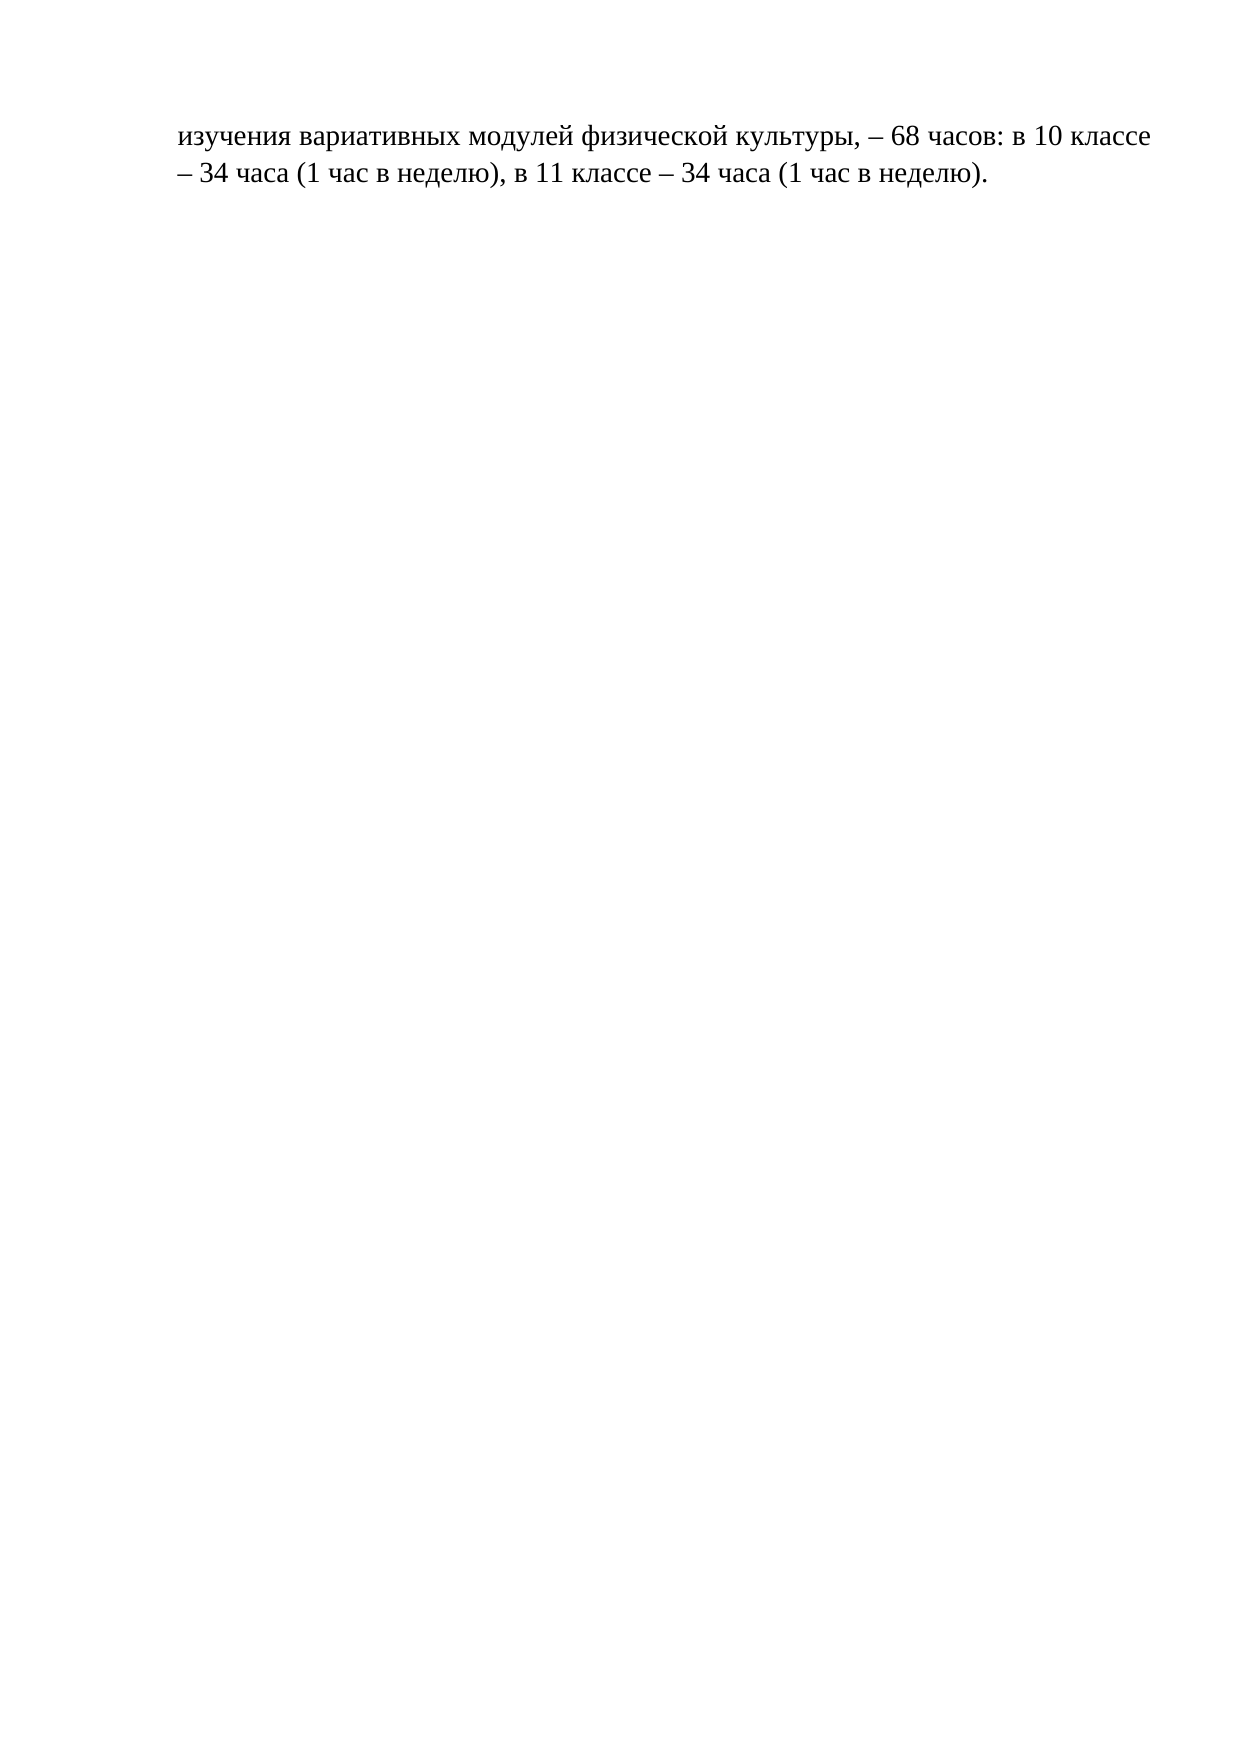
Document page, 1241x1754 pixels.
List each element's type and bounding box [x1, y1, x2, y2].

text [177, 118, 1152, 188]
